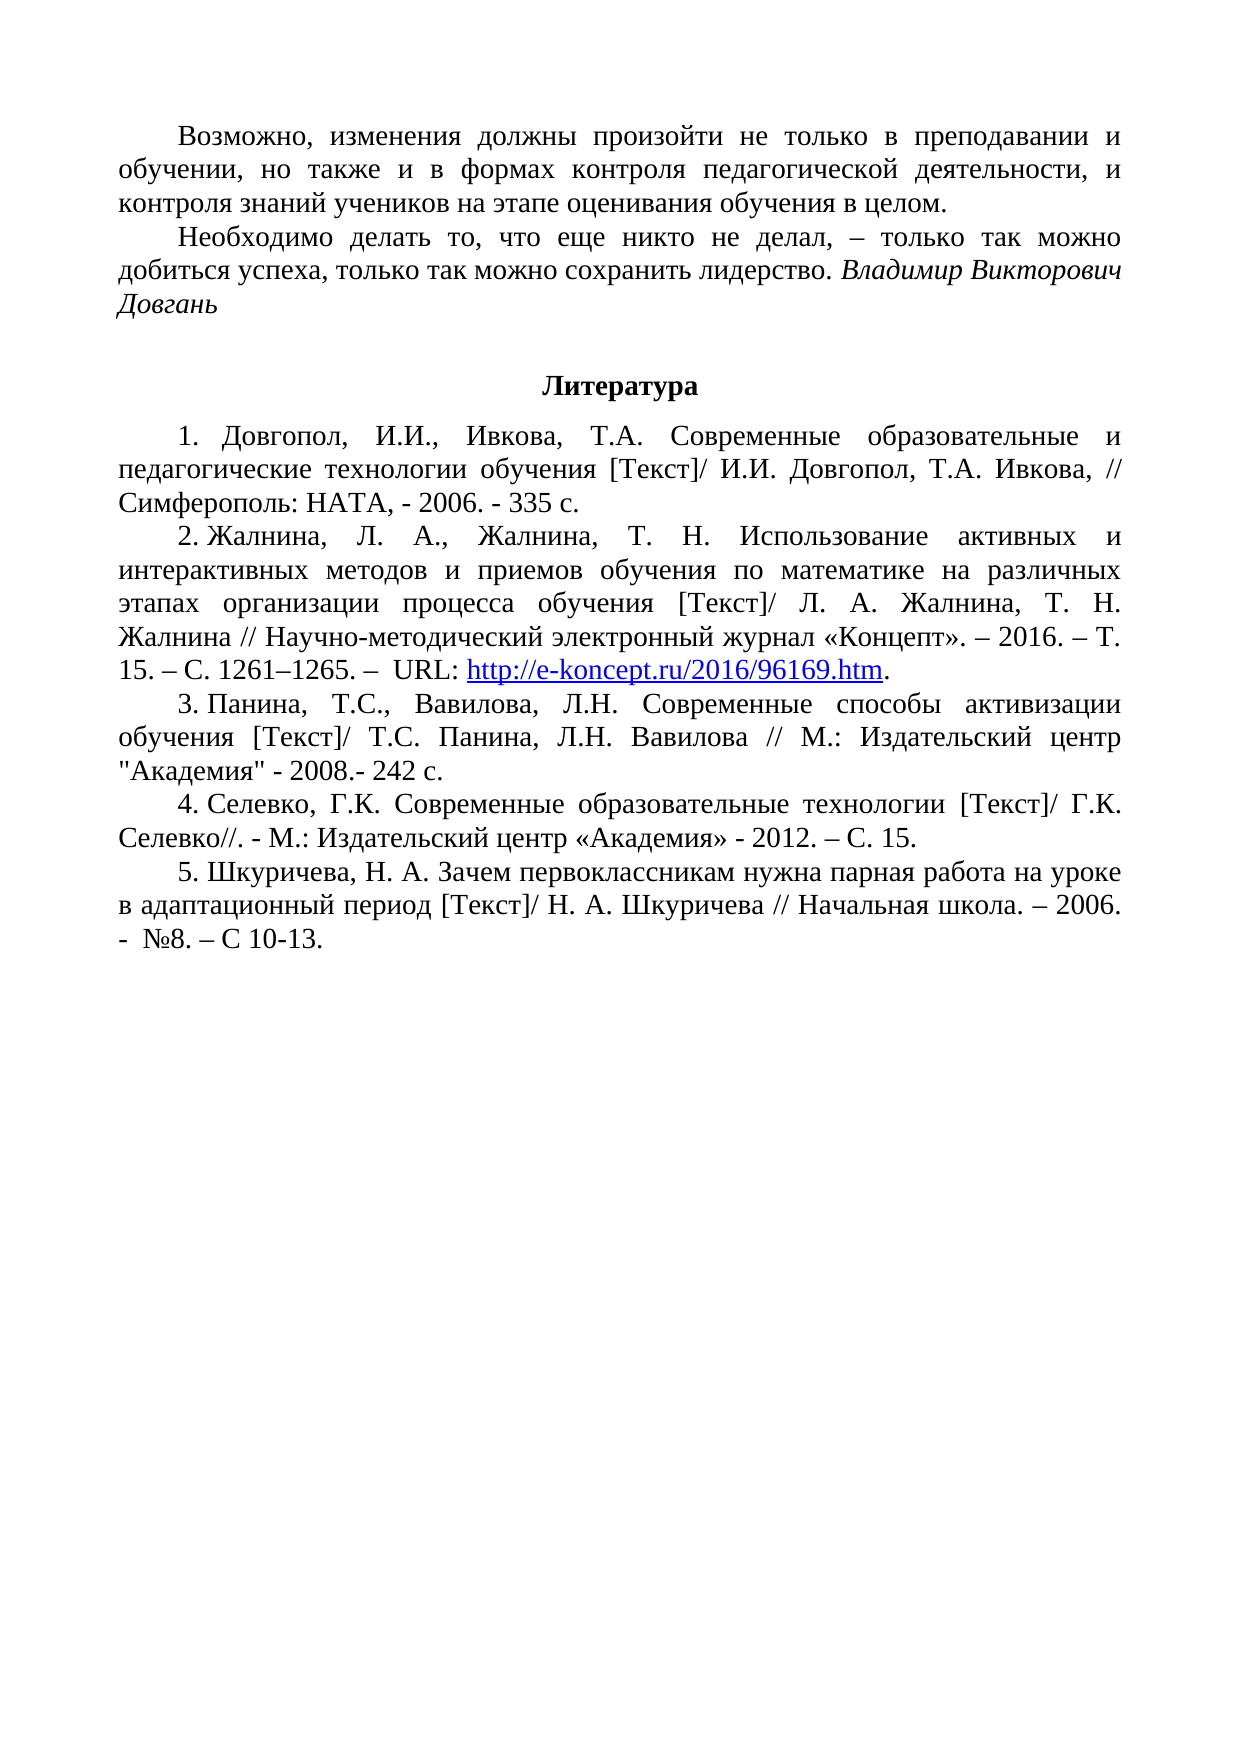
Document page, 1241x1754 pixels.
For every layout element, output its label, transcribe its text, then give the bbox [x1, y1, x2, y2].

list Шкуричева, Н. А. Зачем первоклассникам нужна парная работа на уроке в адаптационный период [Текст]/ Н. А. Шкуричева // Начальная школа. – 2006. - №8. – С 10-13. [118, 854, 1122, 954]
list Панина, Т.С., Вавилова, Л.Н. Современные способы активизации обучения [Текст]/ Т.С. Панина, Л.Н. Вавилова // М.: Издательский центр "Академия" - 2008.- 242 с. [118, 686, 1122, 787]
text Литература [118, 368, 1122, 402]
list Жалнина, Л. А., Жалнина, Т. Н. Использование активных и интерактивных методов и приемов обучения по математике на различных этапах организации процесса обучения [Текст]/ Л. А. Жалнина, Т. Н. Жалнина // Научно-методический электронный журнал «Концепт». – 2016. – Т. 15. – С. 1261–1265. – URL: http://e-koncept.ru/2016/96169.htm. [118, 518, 1122, 686]
list Селевко, Г.К. Современные образовательные технологии [Текст]/ Г.К. Селевко//. - М.: Издательский центр «Академия» - 2012. – С. 15. [118, 787, 1122, 854]
text Возможно, изменения должны произойти не только в преподавании и обучении, но также и в формах контроля педагогической деятельности, и контроля знаний учеников на этапе оценивания обучения в целом. [118, 118, 1122, 219]
text Необходимо делать то, что еще никто не делал, – только так можно добиться успеха, только так можно сохранить лидерство. Владимир Викторович Довгань [118, 219, 1122, 319]
list Довгопол, И.И., Ивкова, Т.А. Современные образовательные и педагогические технологии обучения [Текст]/ И.И. Довгопол, Т.А. Ивкова, // Симферополь: НАТА, - 2006. - 335 с. [118, 418, 1122, 518]
